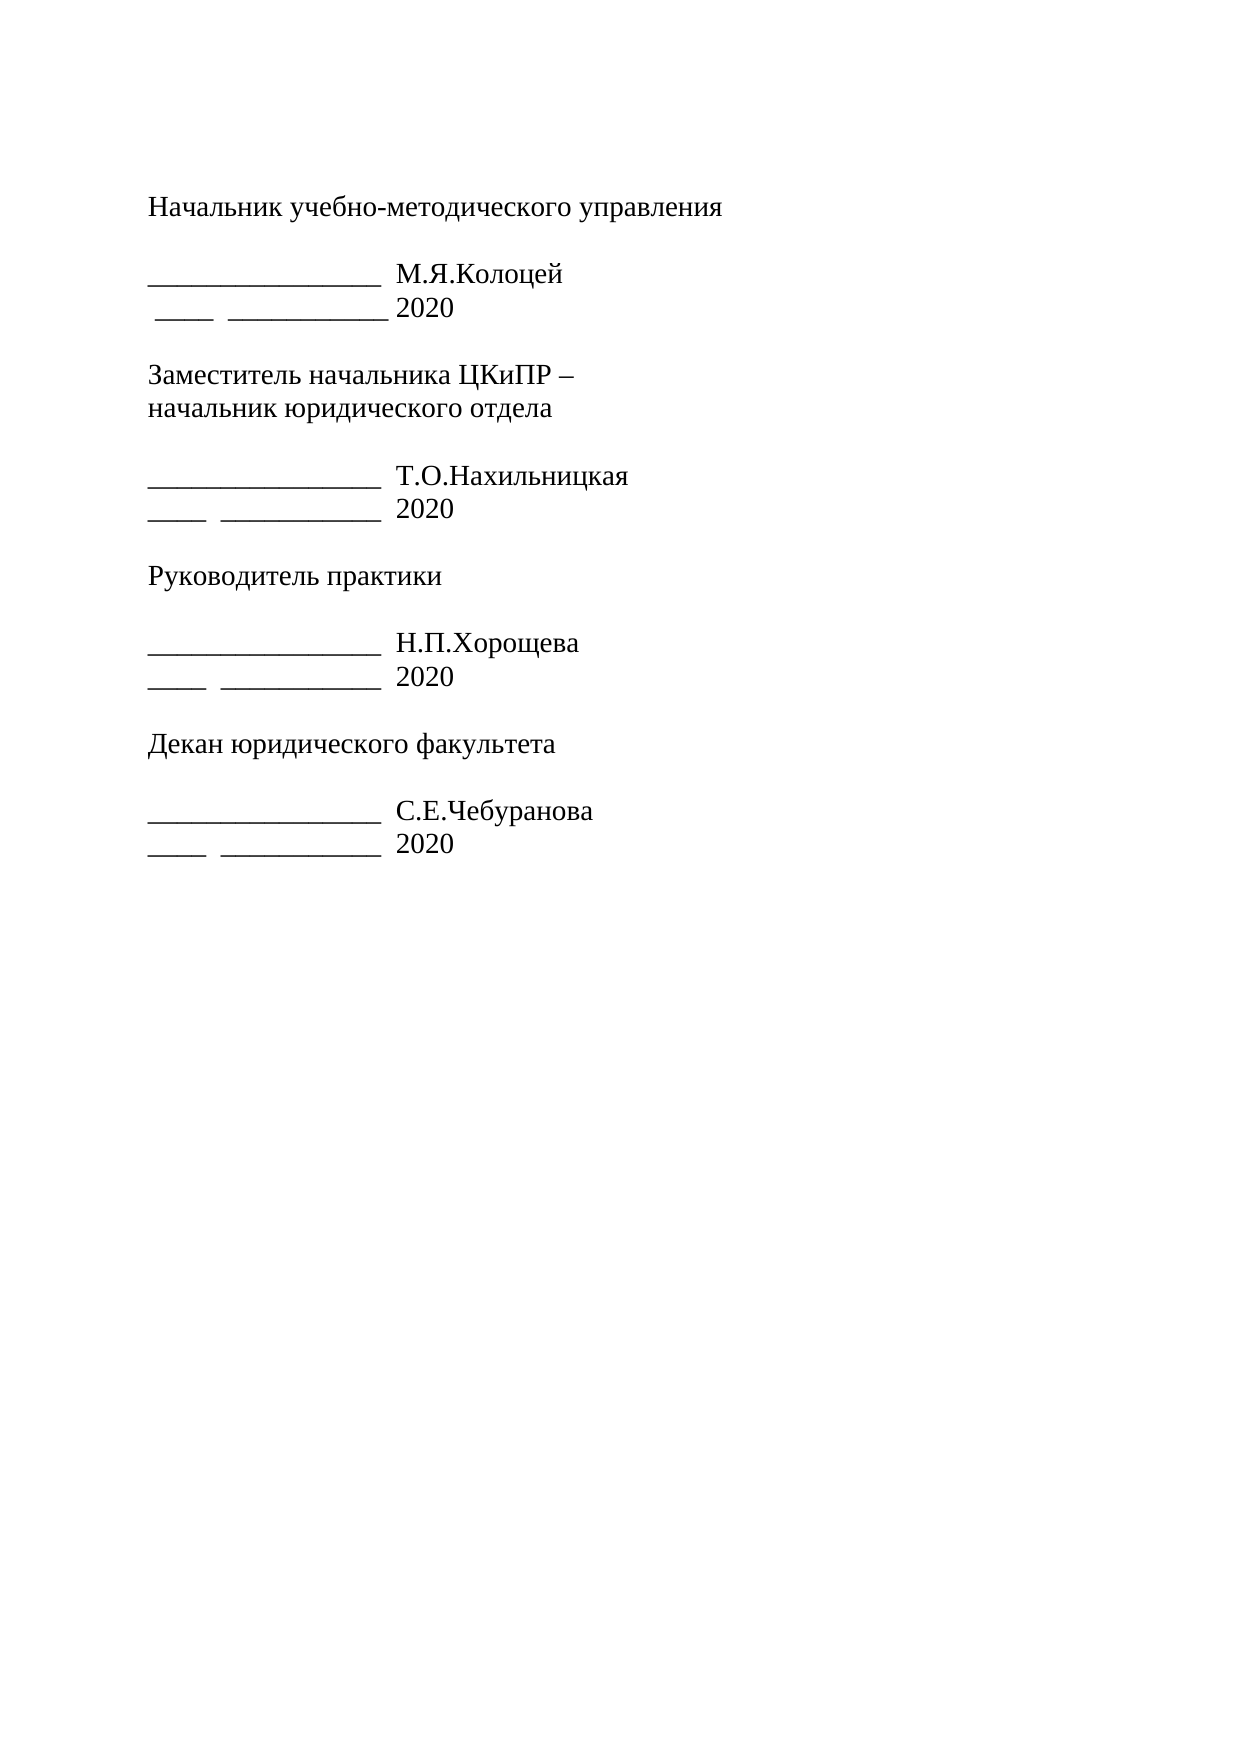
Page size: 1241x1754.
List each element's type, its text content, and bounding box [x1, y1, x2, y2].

text ____ ___________ 2020 [148, 290, 1152, 323]
text Руководитель практики [148, 558, 1152, 592]
text Начальник учебно-методического управления [148, 189, 1152, 223]
text ____ ___________ 2020 [148, 491, 1152, 525]
text ________________ С.Е.Чебуранова [148, 793, 1152, 827]
text ____ ___________ 2020 [148, 659, 1152, 692]
text ________________ Н.П.Хорощева [148, 625, 1152, 659]
text ________________ Т.О.Нахильницкая [148, 458, 1152, 491]
text Декан юридического факультета [148, 726, 1152, 759]
text ____ ___________ 2020 [148, 827, 1152, 860]
text ________________ М.Я.Колоцей [148, 256, 1152, 290]
text начальник юридического отдела [148, 391, 1152, 424]
text Заместитель начальника ЦКиПР – [148, 357, 1152, 391]
